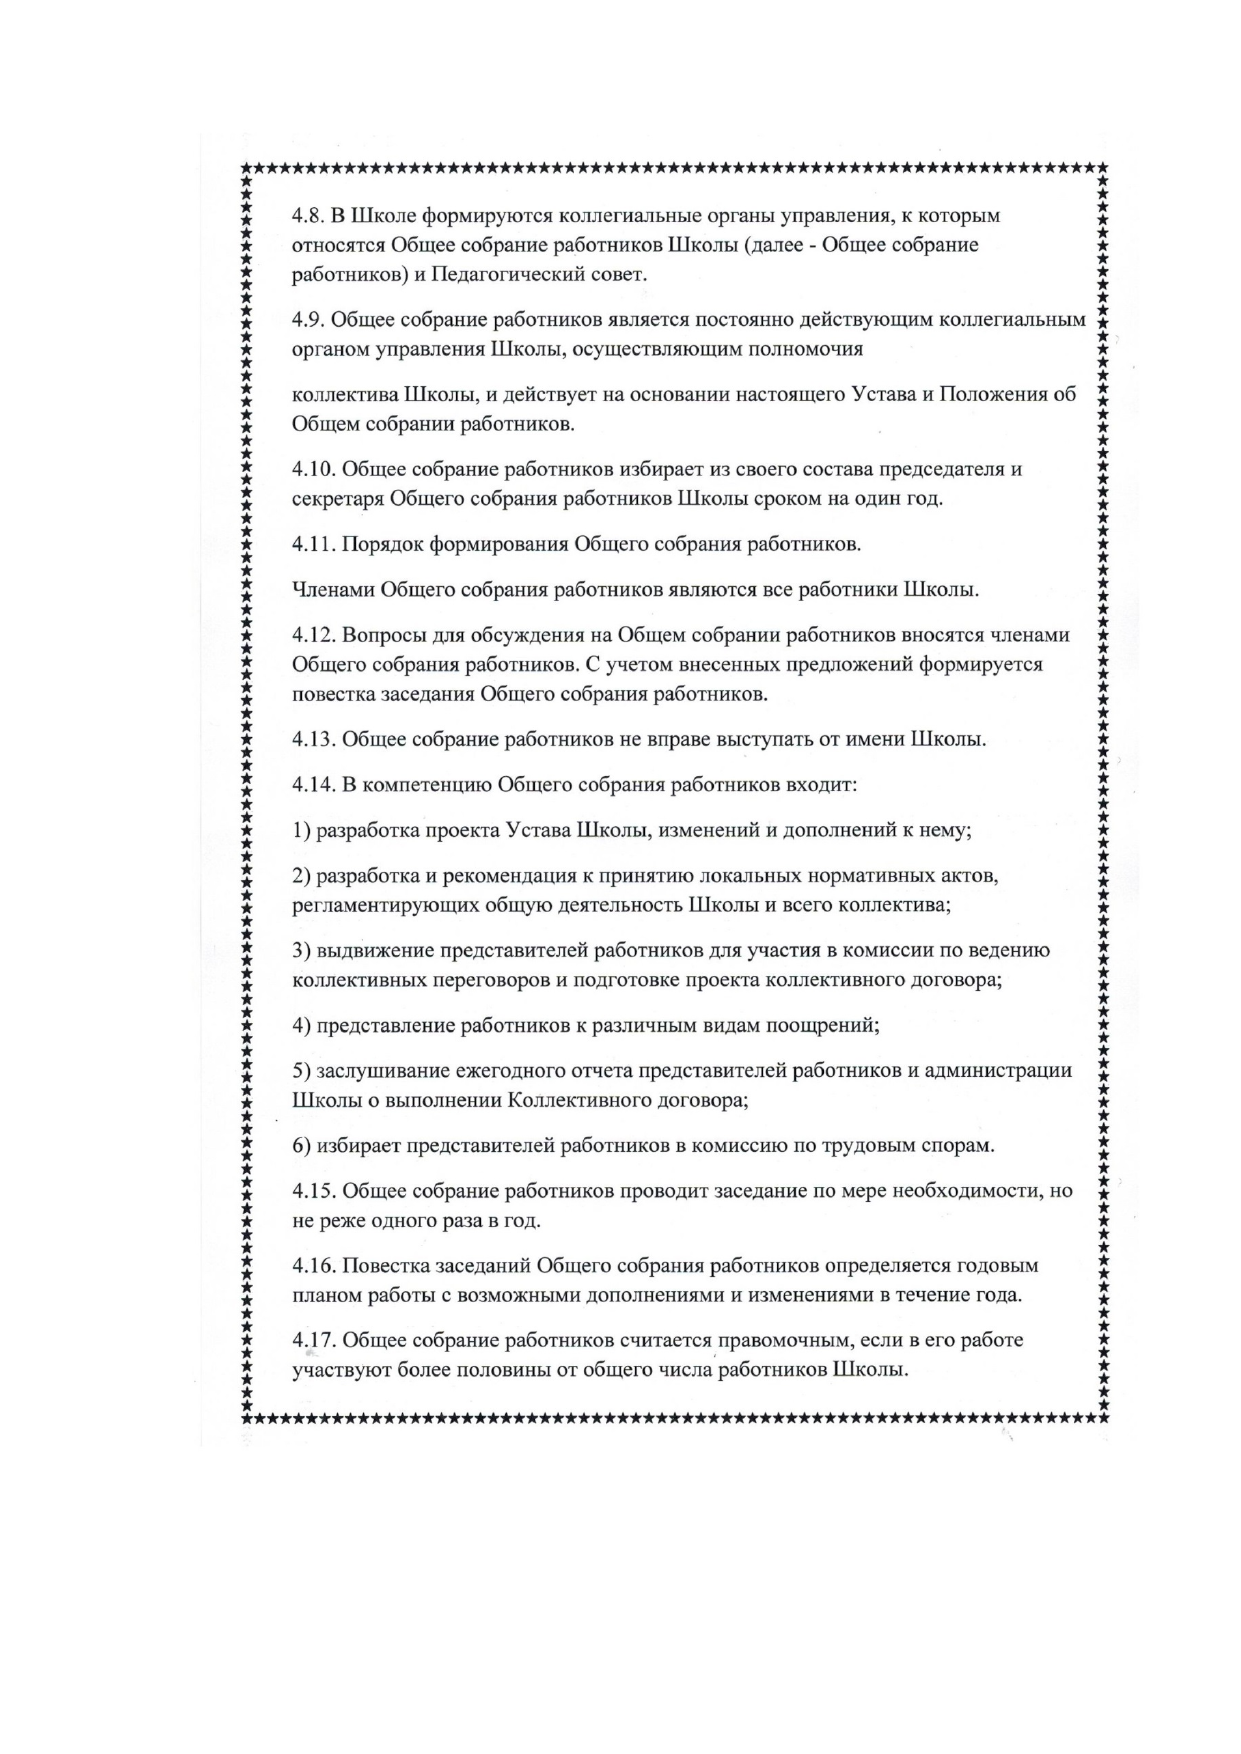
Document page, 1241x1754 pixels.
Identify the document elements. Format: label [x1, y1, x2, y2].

picture [177, 118, 1152, 1459]
